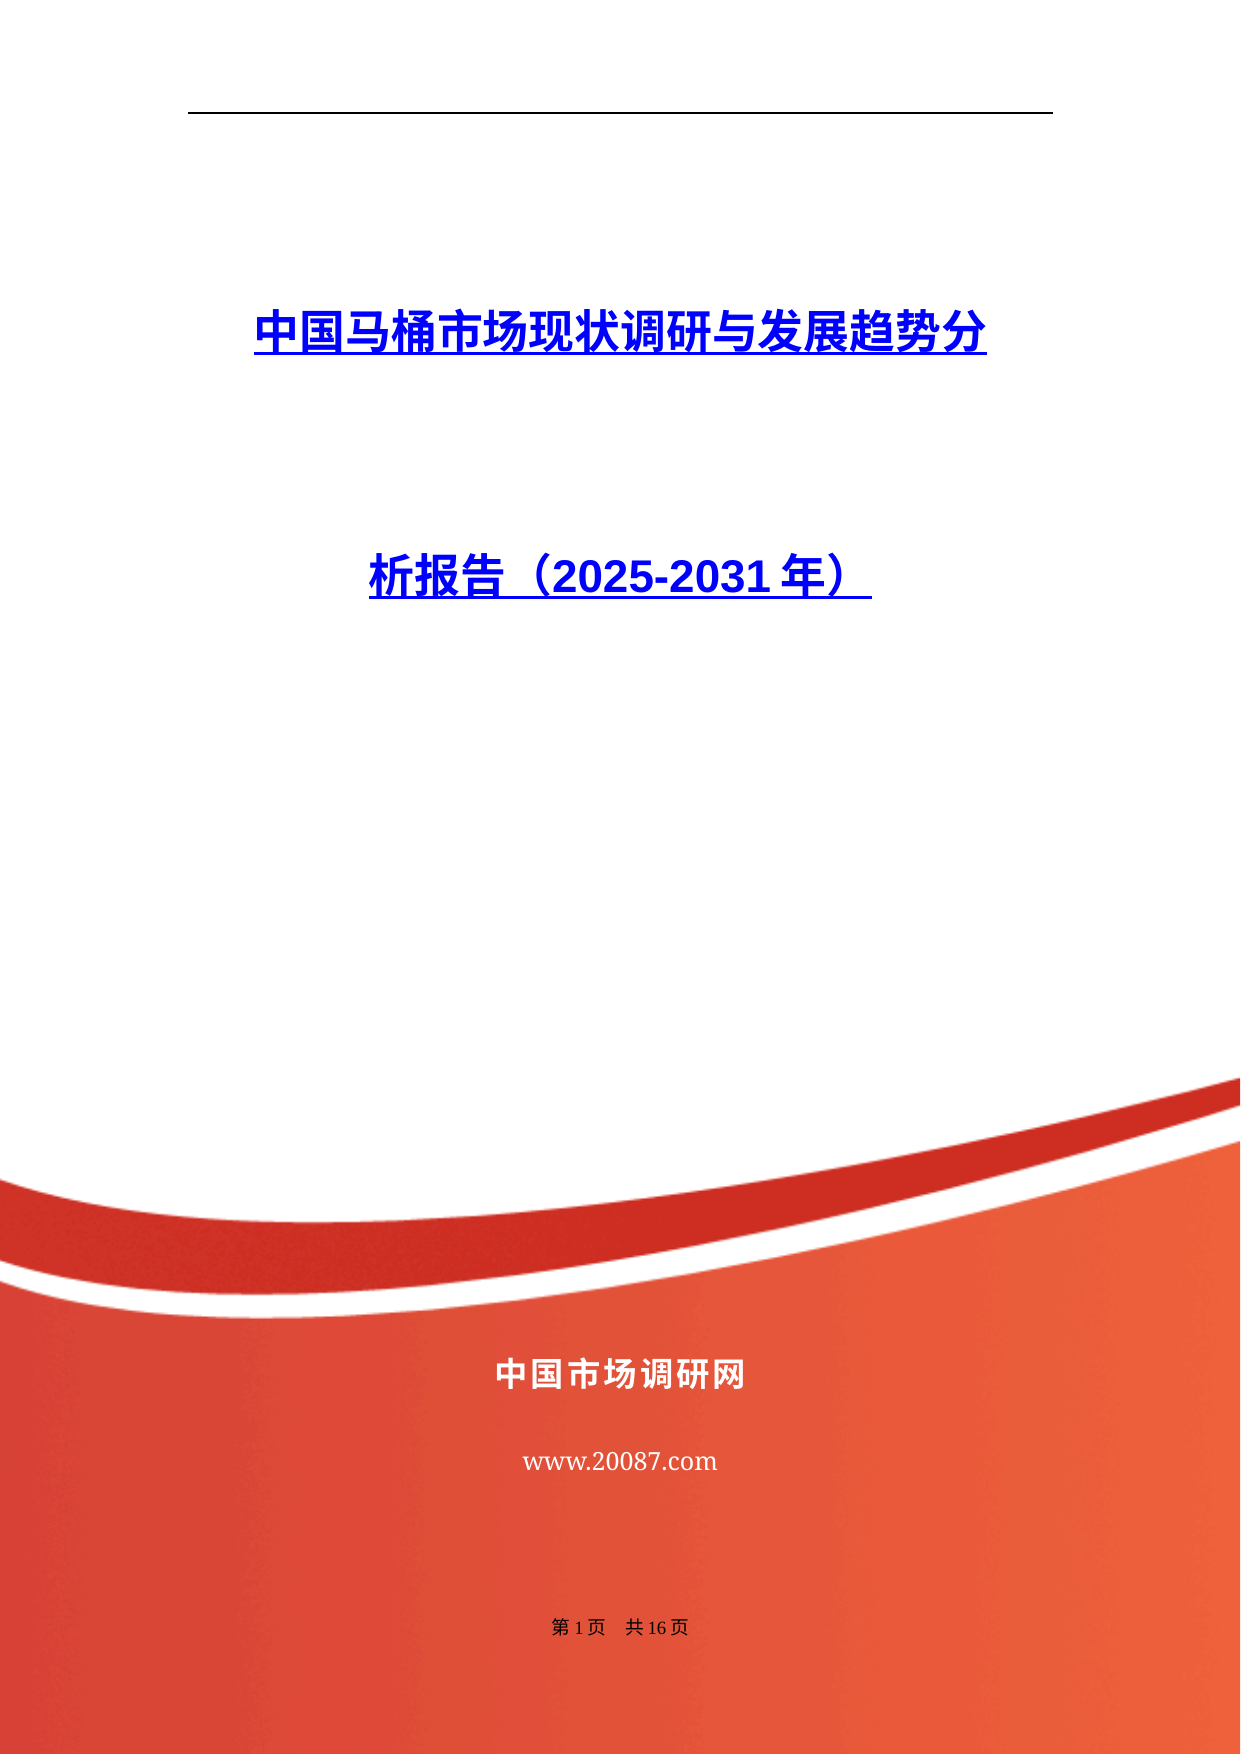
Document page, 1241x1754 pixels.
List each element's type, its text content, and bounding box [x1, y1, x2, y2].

table_header 中国马桶市场现状调研与发展趋势分析报告（2025-2031年） [188, 207, 1053, 773]
text www.20087.com [187, 1428, 1053, 1493]
subtitle 中国市场调研网 [187, 1339, 1053, 1404]
picture [0, 1006, 1241, 1754]
